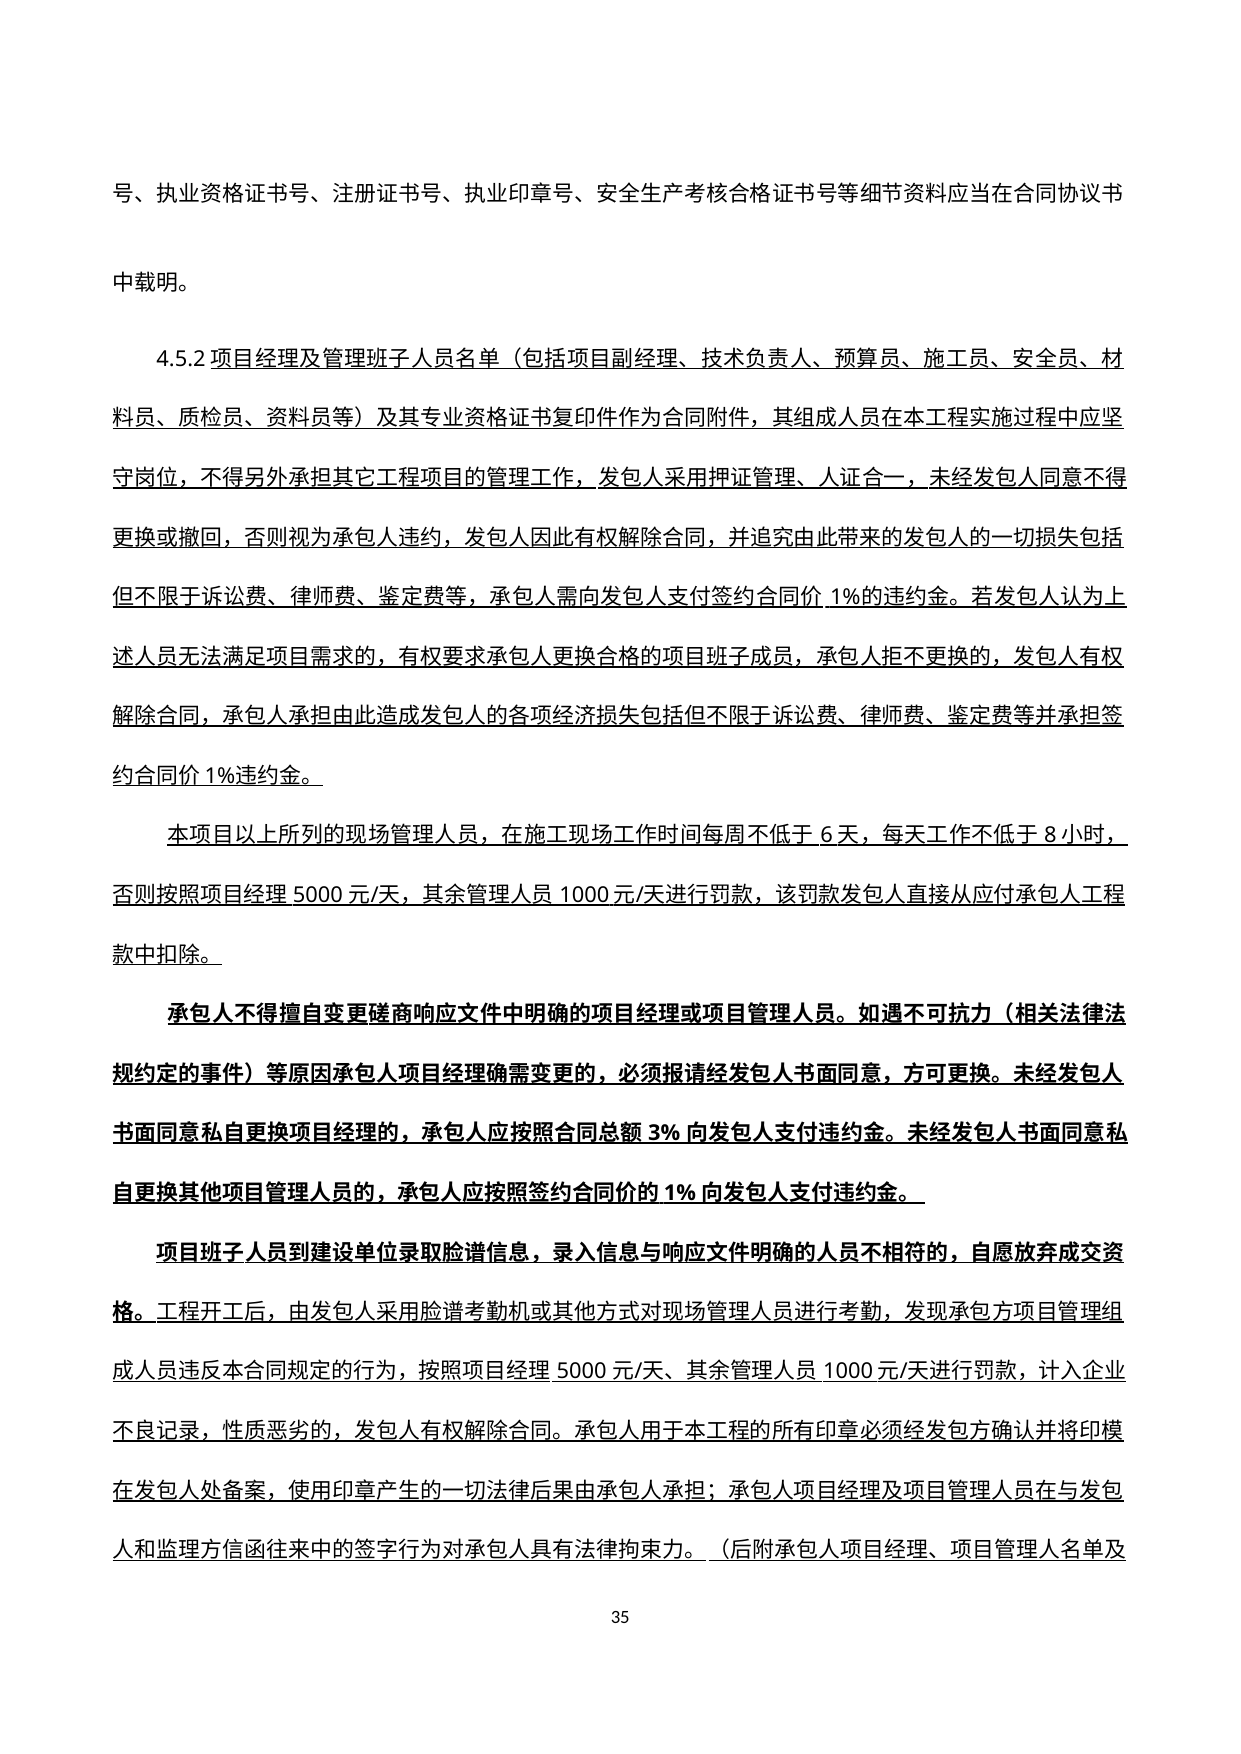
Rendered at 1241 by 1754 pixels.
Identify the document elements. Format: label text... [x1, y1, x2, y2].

text 承包人不得擅自变更磋商响应文件中明确的项目经理或项目管理人员。如遇不可抗力（相关法律法规约定的事件）等原因承包人项目经理确需变更的，必须报请经发包人书面同意，方可更换。未经发包人书面同意私自更换项目经理的，承包人应按照合同总额 3% 向发包人支付违约金。未经发包人书面同意私自更换其他项目管理人员的，承包人应按照签约合同价的1% 向发包人支付违约金。 [112, 1143, 1128, 1221]
text 本项目以上所列的现场管理人员，在施工现场工作时间每周不低于 6天，每天工作不低于 8小时，否则按照项目经理5000 元/天，其余管理人员 1000元/天进行罚款，该罚款发包人直接从应付承包人工程款中扣除。 [112, 803, 1128, 982]
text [112, 162, 1128, 311]
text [112, 1221, 1128, 1578]
text 4.5.2项目经理及管理班子人员名单（包括项目副经理、技术负责人、预算员、施工员、安全员、材料员、质检员、资料员等）及其专业资格证书复印件作为合同附件，其组成人员在本工程实施过程中应坚守岗位，不得另外承担其它工程项目的管理工作，发包人采用押证管理、人证合一，未经发包人同意不得更换或撤回，否则视为承包人违约，发包人因此有权解除合同，并追究由此带来的发包人的一切损失包括但不限于诉讼费、律师费、鉴定费等，承包人需向发包人支付签约合同价1%的违约金。若发包人认为上述人员无法满足项目需求的，有权要求承包人更换合格的项目班子成员，承包人拒不更换的，发包人有权解除合同，承包人承担由此造成发包人的各项经济损失包括但不限于诉讼费、律师费、鉴定费等并承担签约合同价1%违约金。 [112, 327, 1128, 803]
text 承包人不得擅自变更磋商响应文件中明确的项目经理或项目管理人员。如遇不可抗力（相关法律法规约定的事件）等原因承包人项目经理确需变更的，必须报请经发包人书面同意，方可更换。未经发包人书面同意私自更换项目经理的，承包人应按照合同总额 3% 向发包人支付违约金。未经发包人书面同意私自更换其他项目管理人员的，承包人应按照签约合同价的1% 向发包人支付违约金。 [112, 982, 1128, 1142]
